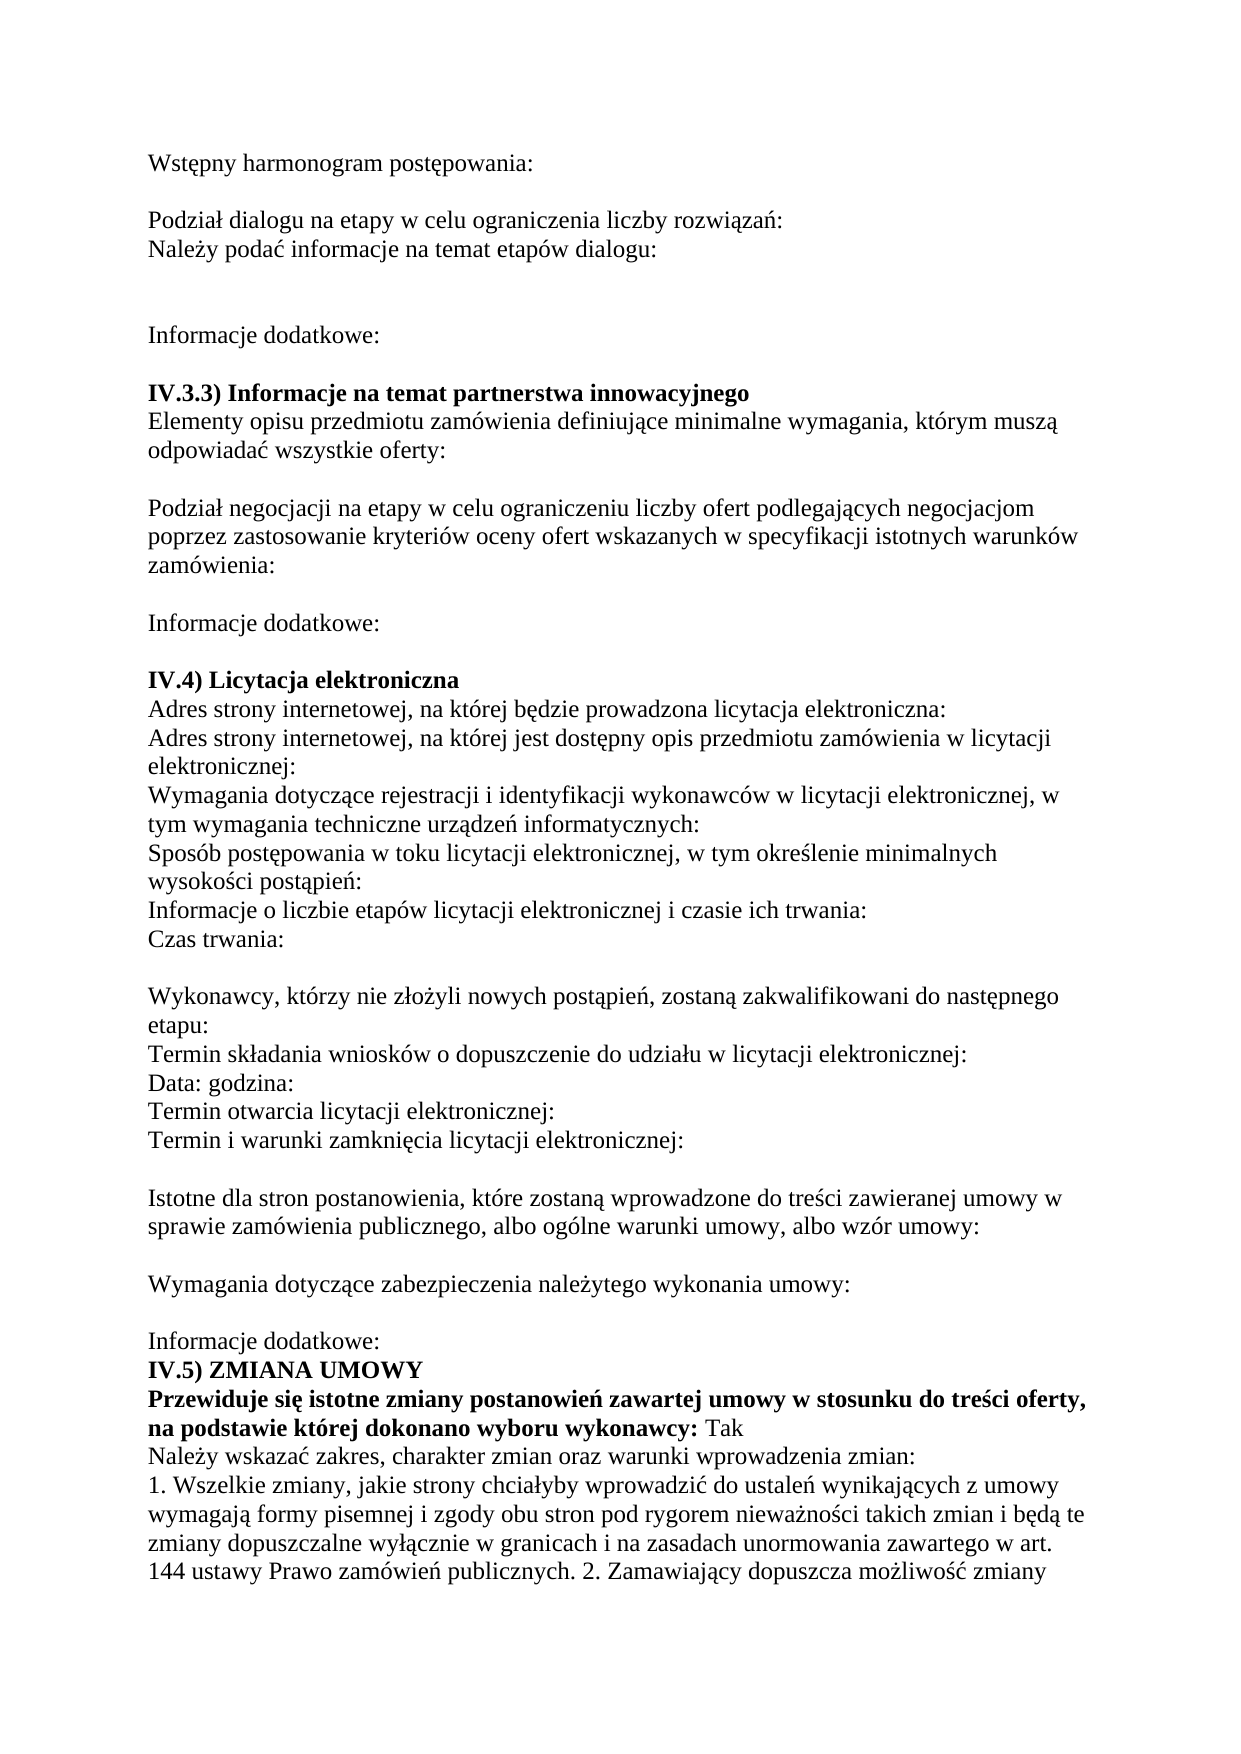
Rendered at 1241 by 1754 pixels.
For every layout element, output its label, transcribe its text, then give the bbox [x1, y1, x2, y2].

text Sposób postępowania w toku licytacji elektronicznej, w tym określenie minimalnych wysokości postąpień: [148, 838, 1093, 895]
text Informacje dodatkowe: [148, 1298, 1093, 1355]
text Czas trwania: Wykonawcy, którzy nie złożyli nowych postąpień, zostaną zakwalifikowani do następnego etapu: [148, 924, 1093, 1039]
text Informacje o liczbie etapów licytacji elektronicznej i czasie ich trwania: [148, 895, 1093, 924]
text Termin i warunki zamknięcia licytacji elektronicznej: [148, 1125, 1093, 1154]
text Istotne dla stron postanowienia, które zostaną wprowadzone do treści zawieranej umowy w sprawie zamówienia publicznego, albo ogólne warunki umowy, albo wzór umowy: [148, 1154, 1093, 1240]
text Termin składania wniosków o dopuszczenie do udziału w licytacji elektronicznej: Data: godzina: Termin otwarcia licytacji elektronicznej: [148, 1039, 1093, 1125]
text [148, 1355, 1093, 1585]
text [148, 148, 1093, 723]
text Wymagania dotyczące rejestracji i identyfikacji wykonawców w licytacji elektronicznej, w tym wymagania techniczne urządzeń informatycznych: [148, 780, 1093, 838]
text Adres strony internetowej, na której jest dostępny opis przedmiotu zamówienia w licytacji elektronicznej: [148, 723, 1093, 780]
text Wymagania dotyczące zabezpieczenia należytego wykonania umowy: [148, 1240, 1093, 1298]
